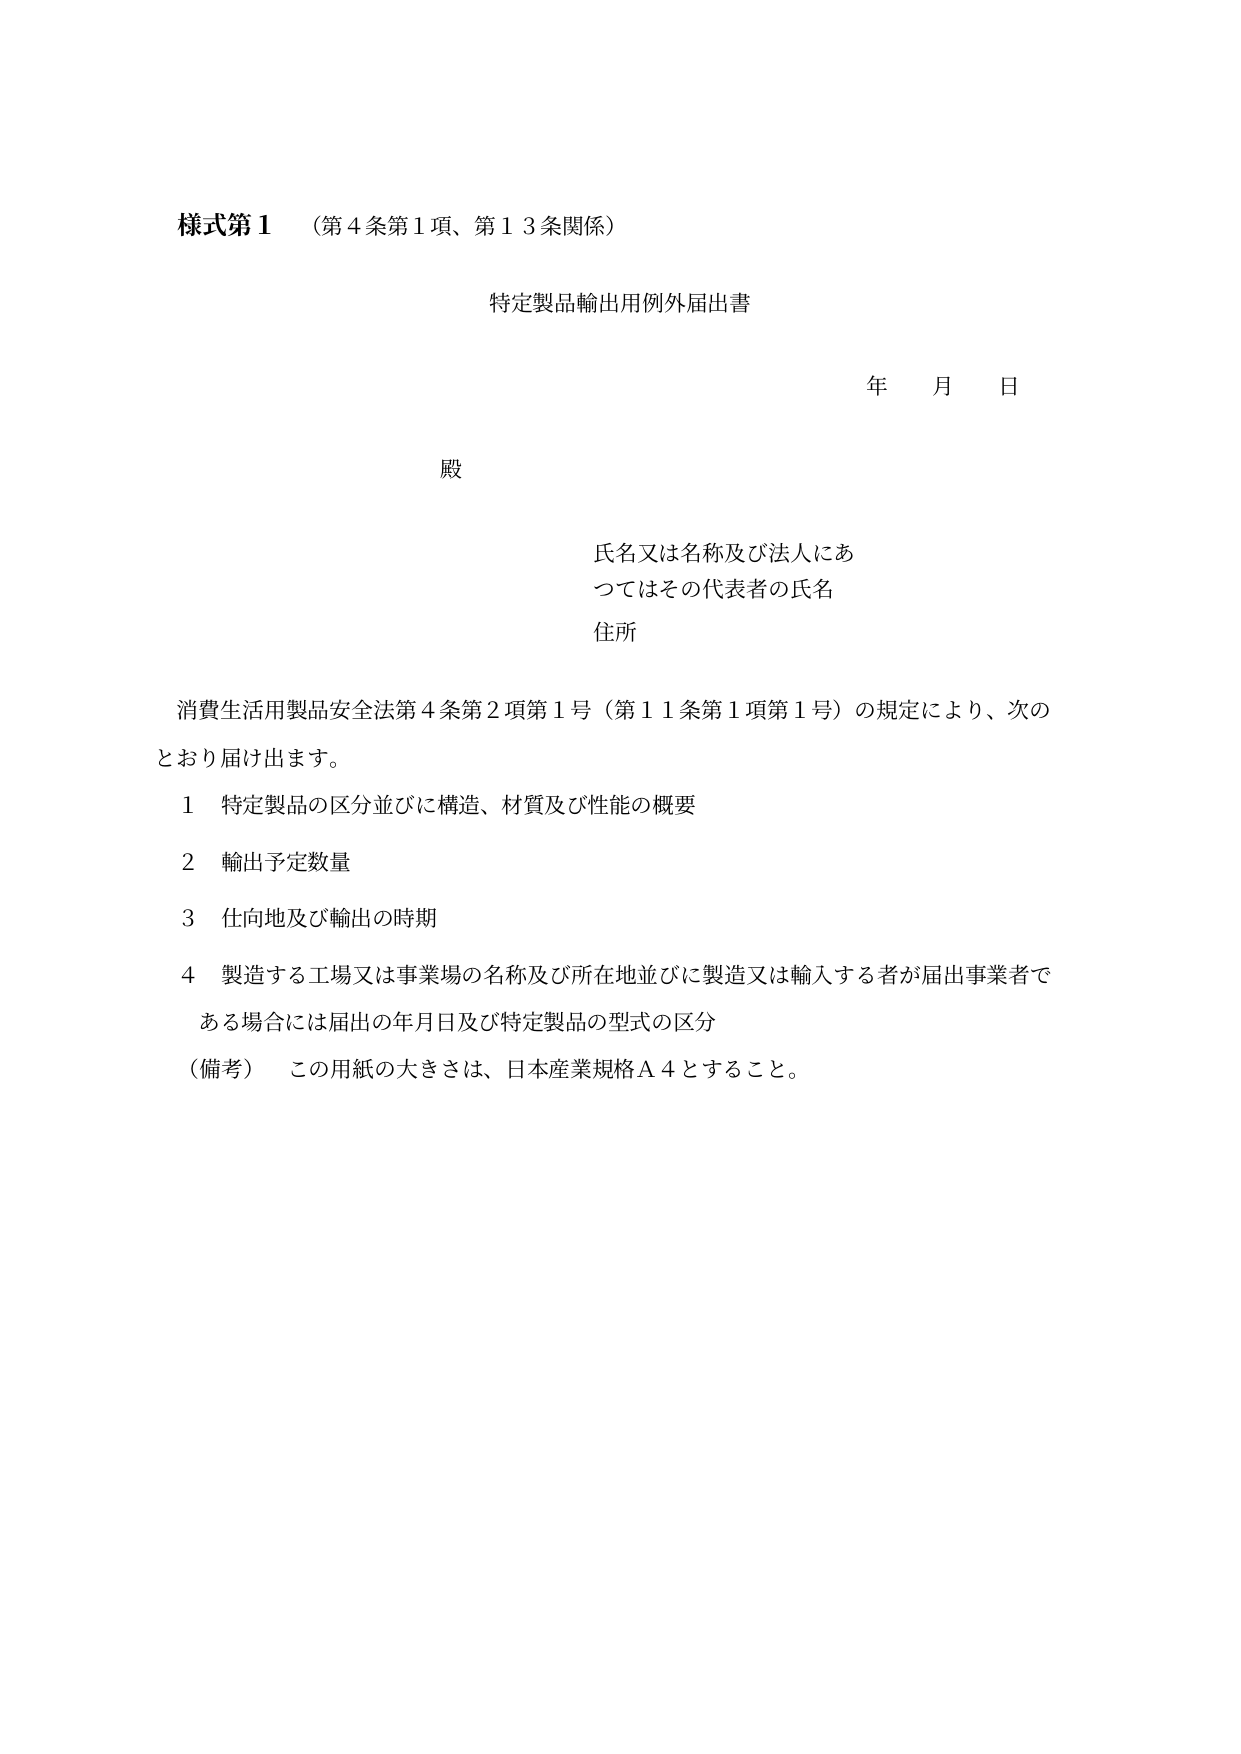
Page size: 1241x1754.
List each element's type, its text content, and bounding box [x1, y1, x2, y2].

text （備考） この用紙の大きさは、日本産業規格Ａ４とすること。 [177, 1052, 1084, 1084]
text １ 特定製品の区分並びに構造、材質及び性能の概要 [177, 788, 1084, 819]
text ４ 製造する工場又は事業場の名称及び所在地並びに製造又は輸入する者が届出事業者である場合には届出の年月日及び特定製品の型式の区分 [177, 958, 1063, 1037]
text ２ 輸出予定数量 [177, 845, 1084, 876]
text 年 月 日 [154, 369, 1020, 401]
text 住所 [593, 616, 856, 647]
text 消費生活用製品安全法第４条第２項第１号（第１１条第１項第１号）の規定により、次のとおり届け出ます。 [154, 694, 1064, 772]
text 殿 [440, 453, 1084, 484]
text 特定製品輸出用例外届出書 [470, 286, 770, 318]
text 氏名又は名称及び法人にあつてはその代表者の氏名 [593, 536, 856, 603]
text ３ 仕向地及び輸出の時期 [177, 901, 1084, 933]
